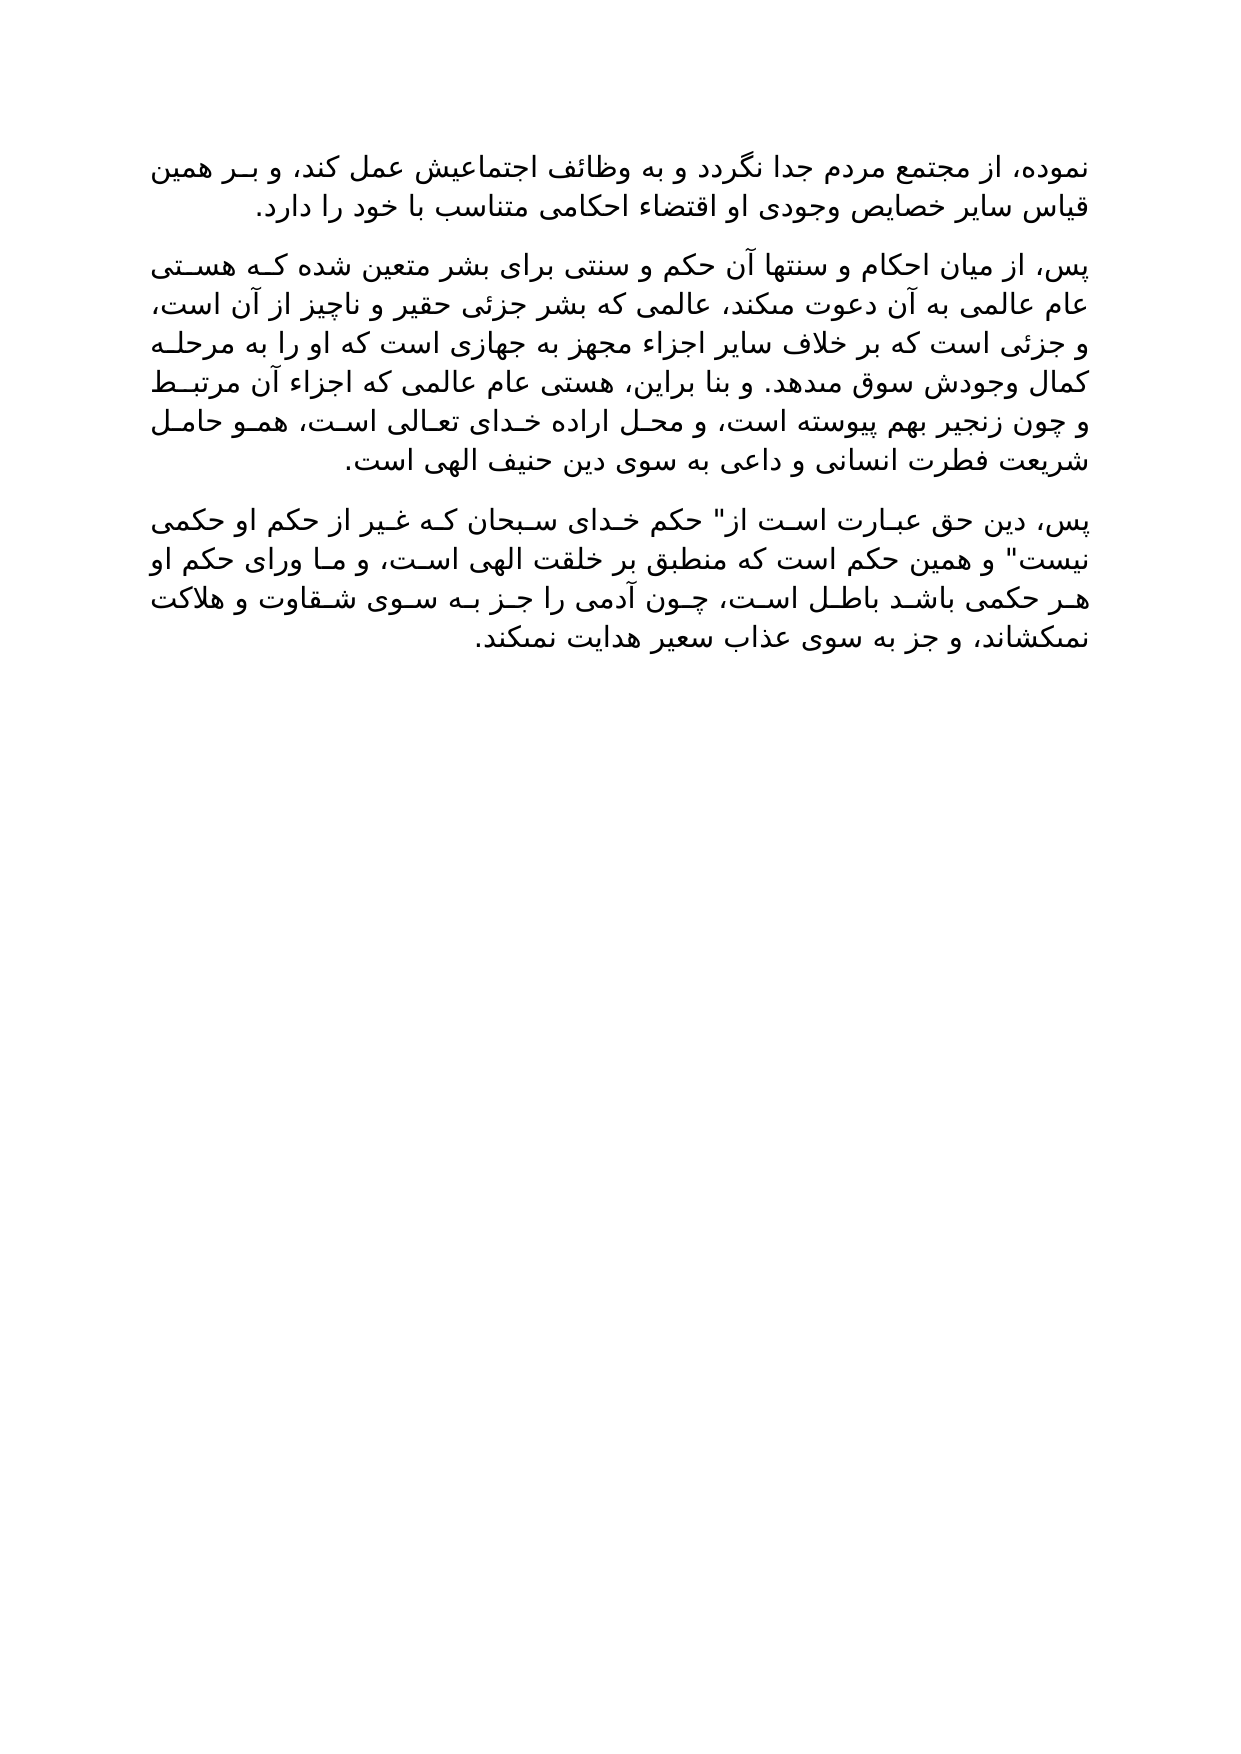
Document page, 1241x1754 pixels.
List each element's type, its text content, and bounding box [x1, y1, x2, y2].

text پس، دين حق عبارت است از" حكم خداى سبحان كه غير از حكم او حكمى نيست" و همين حكم است كه منطبق بر خلقت الهى است، و ما وراى حكم او هر حكمى باشد باطل است، چون آدمى را جز به سوى شقاوت و هلاكت نمى‏كشاند، و جز به سوى عذاب سعير هدايت نمى‏كند. [150, 503, 1090, 654]
text پس، از ميان احكام و سنت‏ها آن حكم و سنتى براى بشر متعين شده كه هستى عام عالمى به آن دعوت مى‏كند، عالمى كه بشر جزئى حقير و ناچيز از آن است، و جزئى است كه بر خلاف ساير اجزاء مجهز به جهازى است كه او را به مرحله كمال وجودش سوق مى‏دهد. و بنا براين، هستى عام عالمى كه اجزاء آن مرتبط و چون زنجير بهم پيوسته است، و محل اراده خداى تعالى است، همو حامل شريعت فطرت انسانى و داعى به سوى دين حنيف الهى است. [150, 249, 1090, 477]
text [150, 150, 1090, 223]
